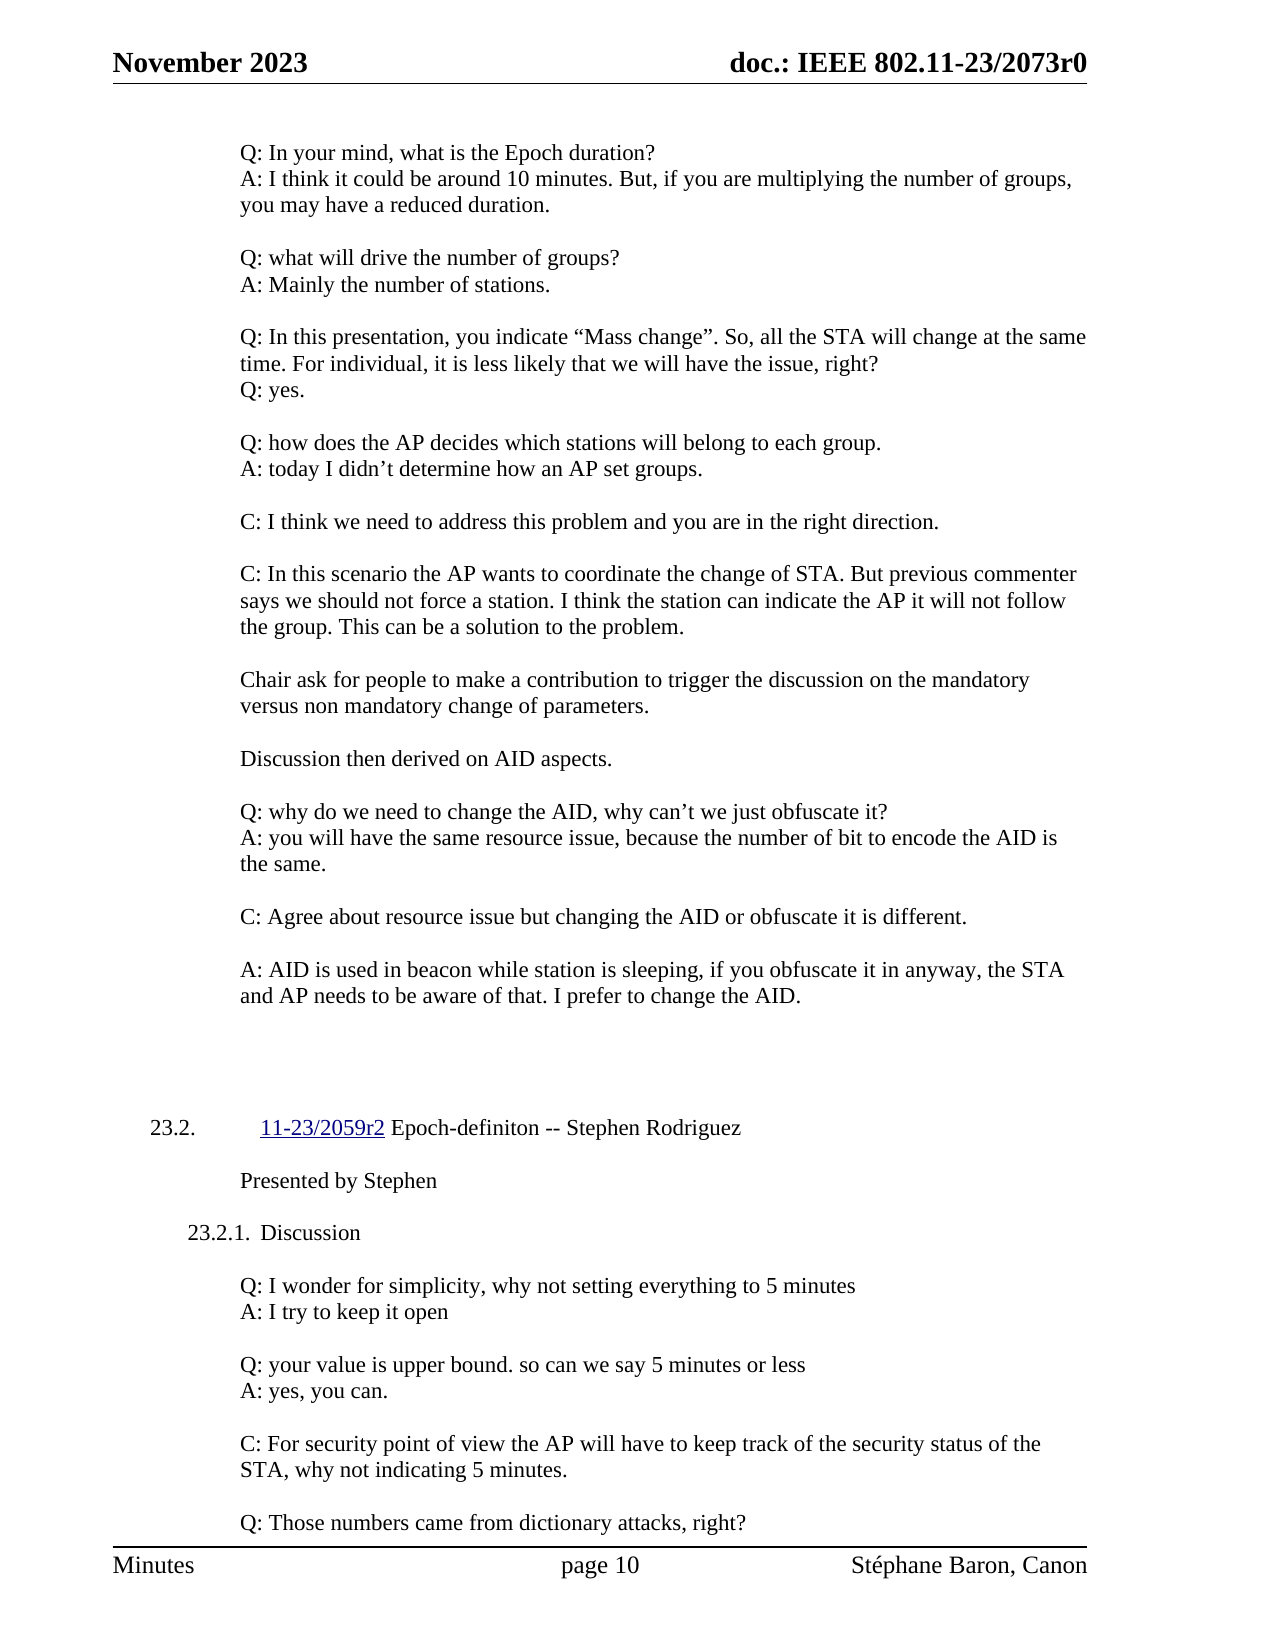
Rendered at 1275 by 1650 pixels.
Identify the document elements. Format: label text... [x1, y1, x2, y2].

text A: yes, you can. [240, 1377, 1087, 1404]
text A: AID is used in beacon while station is sleeping, if you obfuscate it in anyway, the STA and AP needs to be aware of that. I prefer to change the AID. [240, 956, 1087, 1008]
text C: Agree about resource issue but changing the AID or obfuscate it is different. [240, 903, 1087, 929]
text A: Mainly the number of stations. [240, 271, 1087, 297]
text Q: how does the AP decides which stations will belong to each group. [240, 429, 1087, 455]
text A: today I didn’t determine how an AP set groups. [240, 455, 1087, 481]
text Q: what will drive the number of groups? [240, 244, 1087, 271]
text Discussion then derived on AID aspects. [240, 745, 1087, 771]
text Presented by Stephen [240, 1167, 1087, 1193]
text Q: why do we need to change the AID, why can’t we just obfuscate it? [240, 798, 1087, 824]
text Q: yes. [240, 376, 1087, 402]
list Discussion [187, 1219, 1087, 1246]
text A: I think it could be around 10 minutes. But, if you are multiplying the number of groups, you may have a reduced duration. [240, 165, 1087, 218]
text Q: your value is upper bound. so can we say 5 minutes or less [240, 1351, 1087, 1377]
text C: In this scenario the AP wants to coordinate the change of STA. But previous commenter says we should not force a station. I think the station can indicate the AP it will not follow the group. This can be a solution to the problem. [240, 561, 1087, 639]
list 11-23/2059r2 Epoch-definiton -- Stephen Rodriguez [150, 1114, 1087, 1140]
text Q: In your mind, what is the Epoch duration? [240, 139, 1087, 165]
text Q: Those numbers came from dictionary attacks, right? [240, 1509, 1087, 1536]
text Chair ask for people to make a contribution to trigger the discussion on the mandatory versus non mandatory change of parameters. [240, 666, 1087, 719]
text Q: In this presentation, you indicate “Mass change”. So, all the STA will change at the same time. For individual, it is less likely that we will have the issue, right? [240, 323, 1087, 376]
text A: you will have the same resource issue, because the number of bit to encode the AID is the same. [240, 824, 1087, 877]
text Q: I wonder for simplicity, why not setting everything to 5 minutes [240, 1272, 1087, 1298]
text A: I try to keep it open [240, 1298, 1087, 1325]
text C: I think we need to address this problem and you are in the right direction. [240, 508, 1087, 534]
text C: For security point of view the AP will have to keep track of the security status of the STA, why not indicating 5 minutes. [240, 1430, 1087, 1483]
